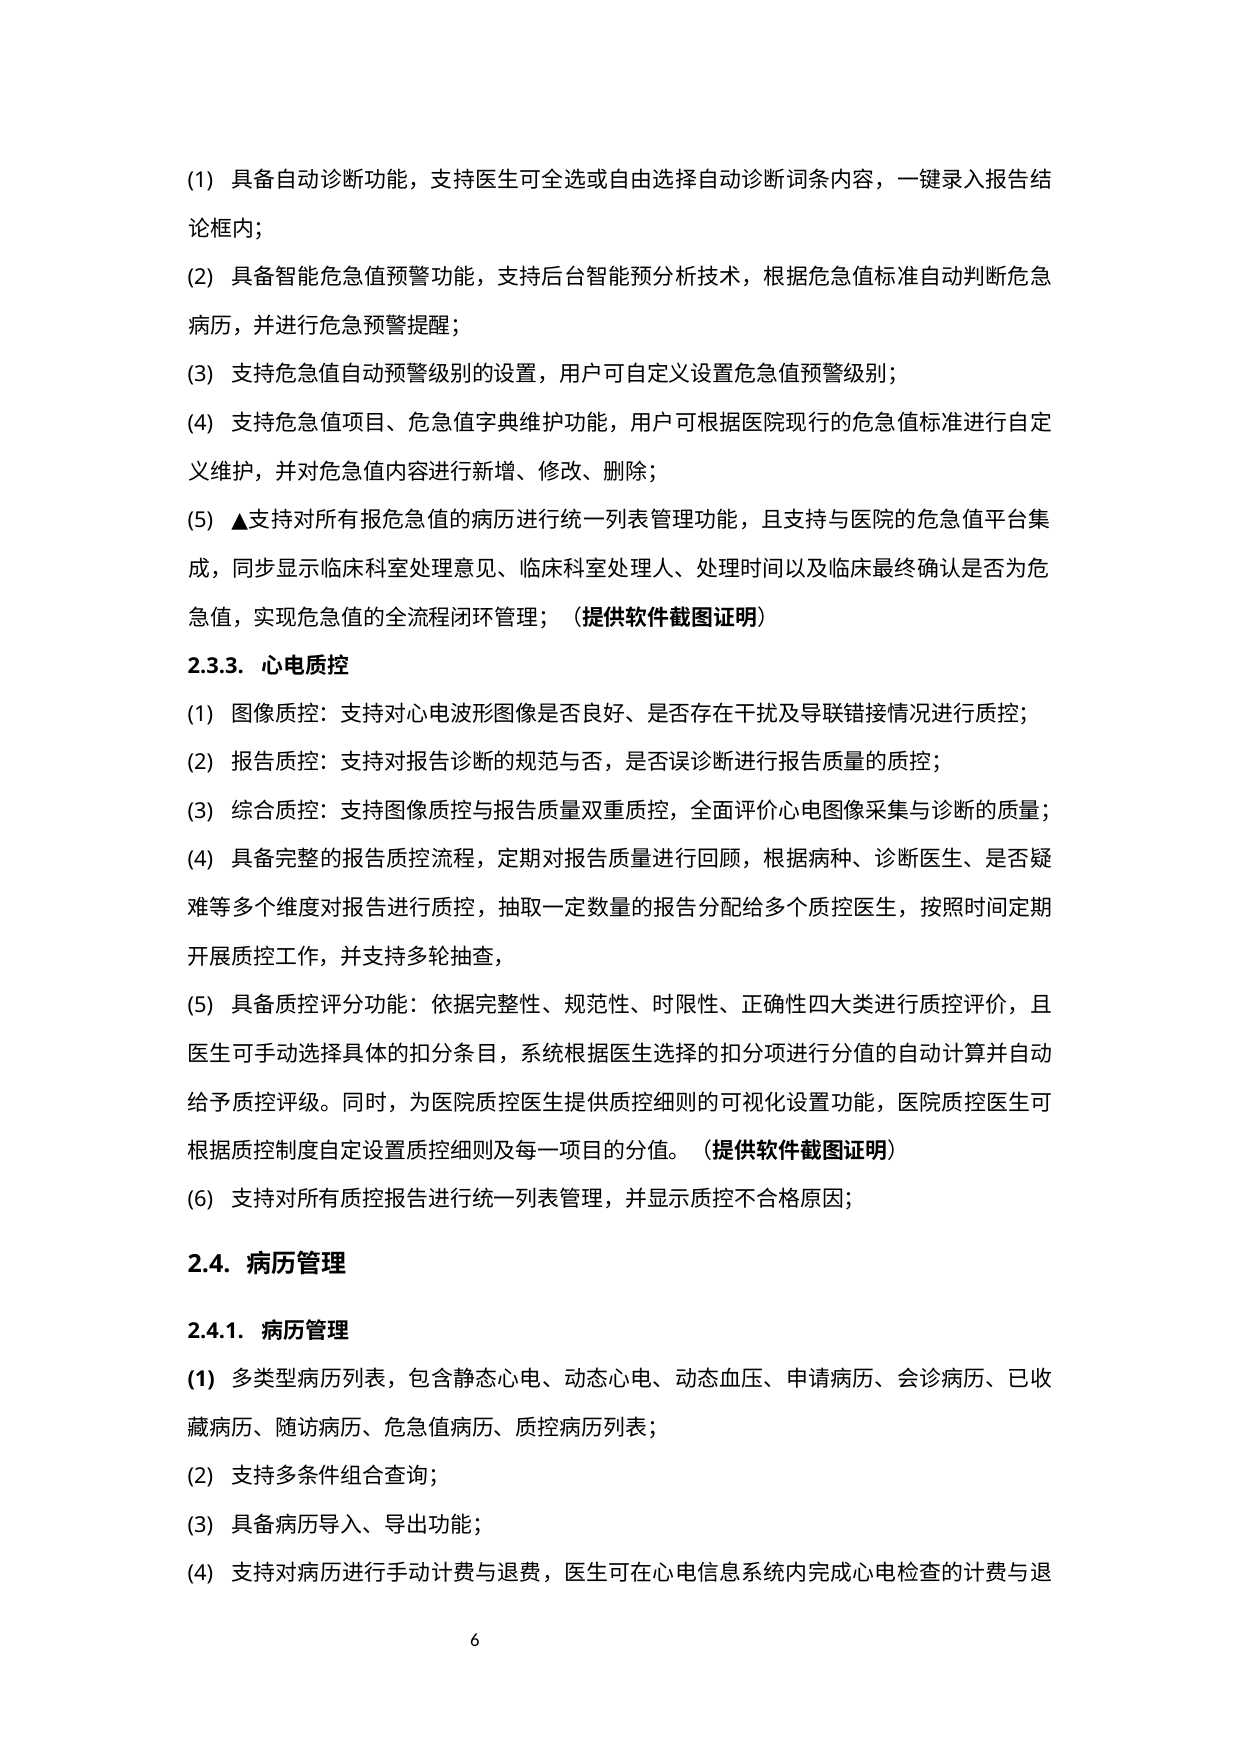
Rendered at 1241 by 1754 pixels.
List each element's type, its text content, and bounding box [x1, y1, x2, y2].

list 综合质控：支持图像质控与报告质量双重质控，全面评价心电图像采集与诊断的质量； [187, 792, 1053, 825]
list 支持多条件组合查询； [187, 1458, 1053, 1491]
list 具备病历导入、导出功能； [187, 1506, 1053, 1539]
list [187, 1555, 1053, 1587]
list 心电质控 [187, 647, 1053, 680]
list 支持危急值项目、危急值字典维护功能，用户可根据医院现行的危急值标准进行自定义维护，并对危急值内容进行新增、修改、删除； [187, 404, 1053, 486]
list 多类型病历列表，包含静态心电、动态心电、动态血压、申请病历、会诊病历、已收藏病历、随访病历、危急值病历、质控病历列表； [187, 1361, 1053, 1442]
list 支持对所有质控报告进行统一列表管理，并显示质控不合格原因； [187, 1181, 1053, 1214]
list 病历管理 [187, 1313, 1053, 1345]
list 具备质控评分功能：依据完整性、规范性、时限性、正确性四大类进行质控评价，且医生可手动选择具体的扣分条目，系统根据医生选择的扣分项进行分值的自动计算并自动给予质控评级。同时，为医院质控医生提供质控细则的可视化设置功能，医院质控医生可根据质控制度自定设置质控细则及每一项目的分值。（提供软件截图证明） [187, 987, 1053, 1165]
list 具备完整的报告质控流程，定期对报告质量进行回顾，根据病种、诊断医生、是否疑难等多个维度对报告进行质控，抽取一定数量的报告分配给多个质控医生，按照时间定期开展质控工作，并支持多轮抽查， [187, 841, 1053, 971]
list 支持危急值自动预警级别的设置，用户可自定义设置危急值预警级别； [187, 356, 1053, 389]
list 图像质控：支持对心电波形图像是否良好、是否存在干扰及导联错接情况进行质控； [187, 696, 1053, 728]
list 报告质控：支持对报告诊断的规范与否，是否误诊断进行报告质量的质控； [187, 744, 1053, 777]
list ▲支持对所有报危急值的病历进行统一列表管理功能，且支持与医院的危急值平台集成，同步显示临床科室处理意见、临床科室处理人、处理时间以及临床最终确认是否为危急值，实现危急值的全流程闭环管理；（提供软件截图证明） [187, 502, 1053, 632]
list 病历管理 [187, 1229, 1053, 1294]
list 具备智能危急值预警功能，支持后台智能预分析技术，根据危急值标准自动判断危急病历，并进行危急预警提醒； [187, 259, 1053, 340]
list 具备自动诊断功能，支持医生可全选或自由选择自动诊断词条内容，一键录入报告结论框内； [187, 162, 1053, 243]
